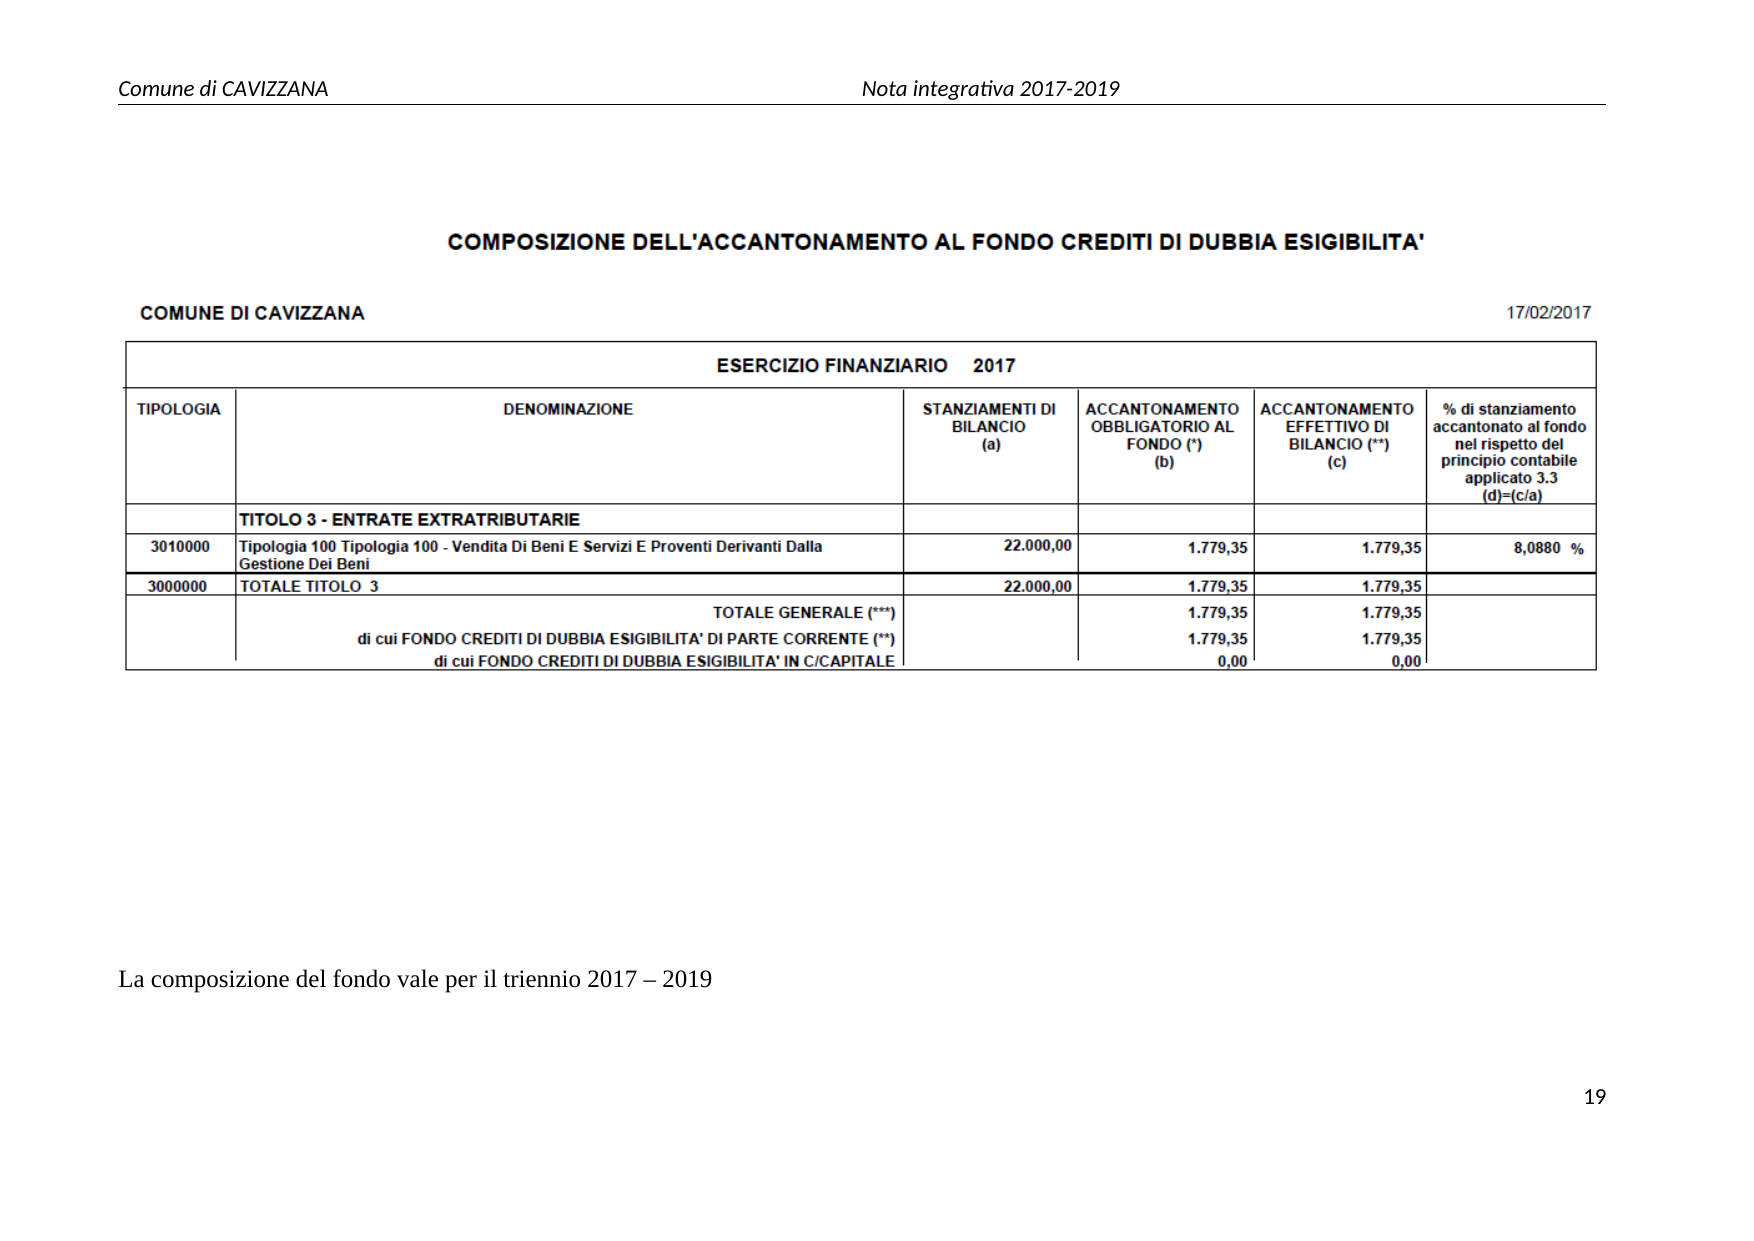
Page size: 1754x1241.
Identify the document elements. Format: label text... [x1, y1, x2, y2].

picture [118, 230, 1607, 879]
text La composizione del fondo vale per il triennio 2017 – 2019 [118, 964, 1606, 993]
